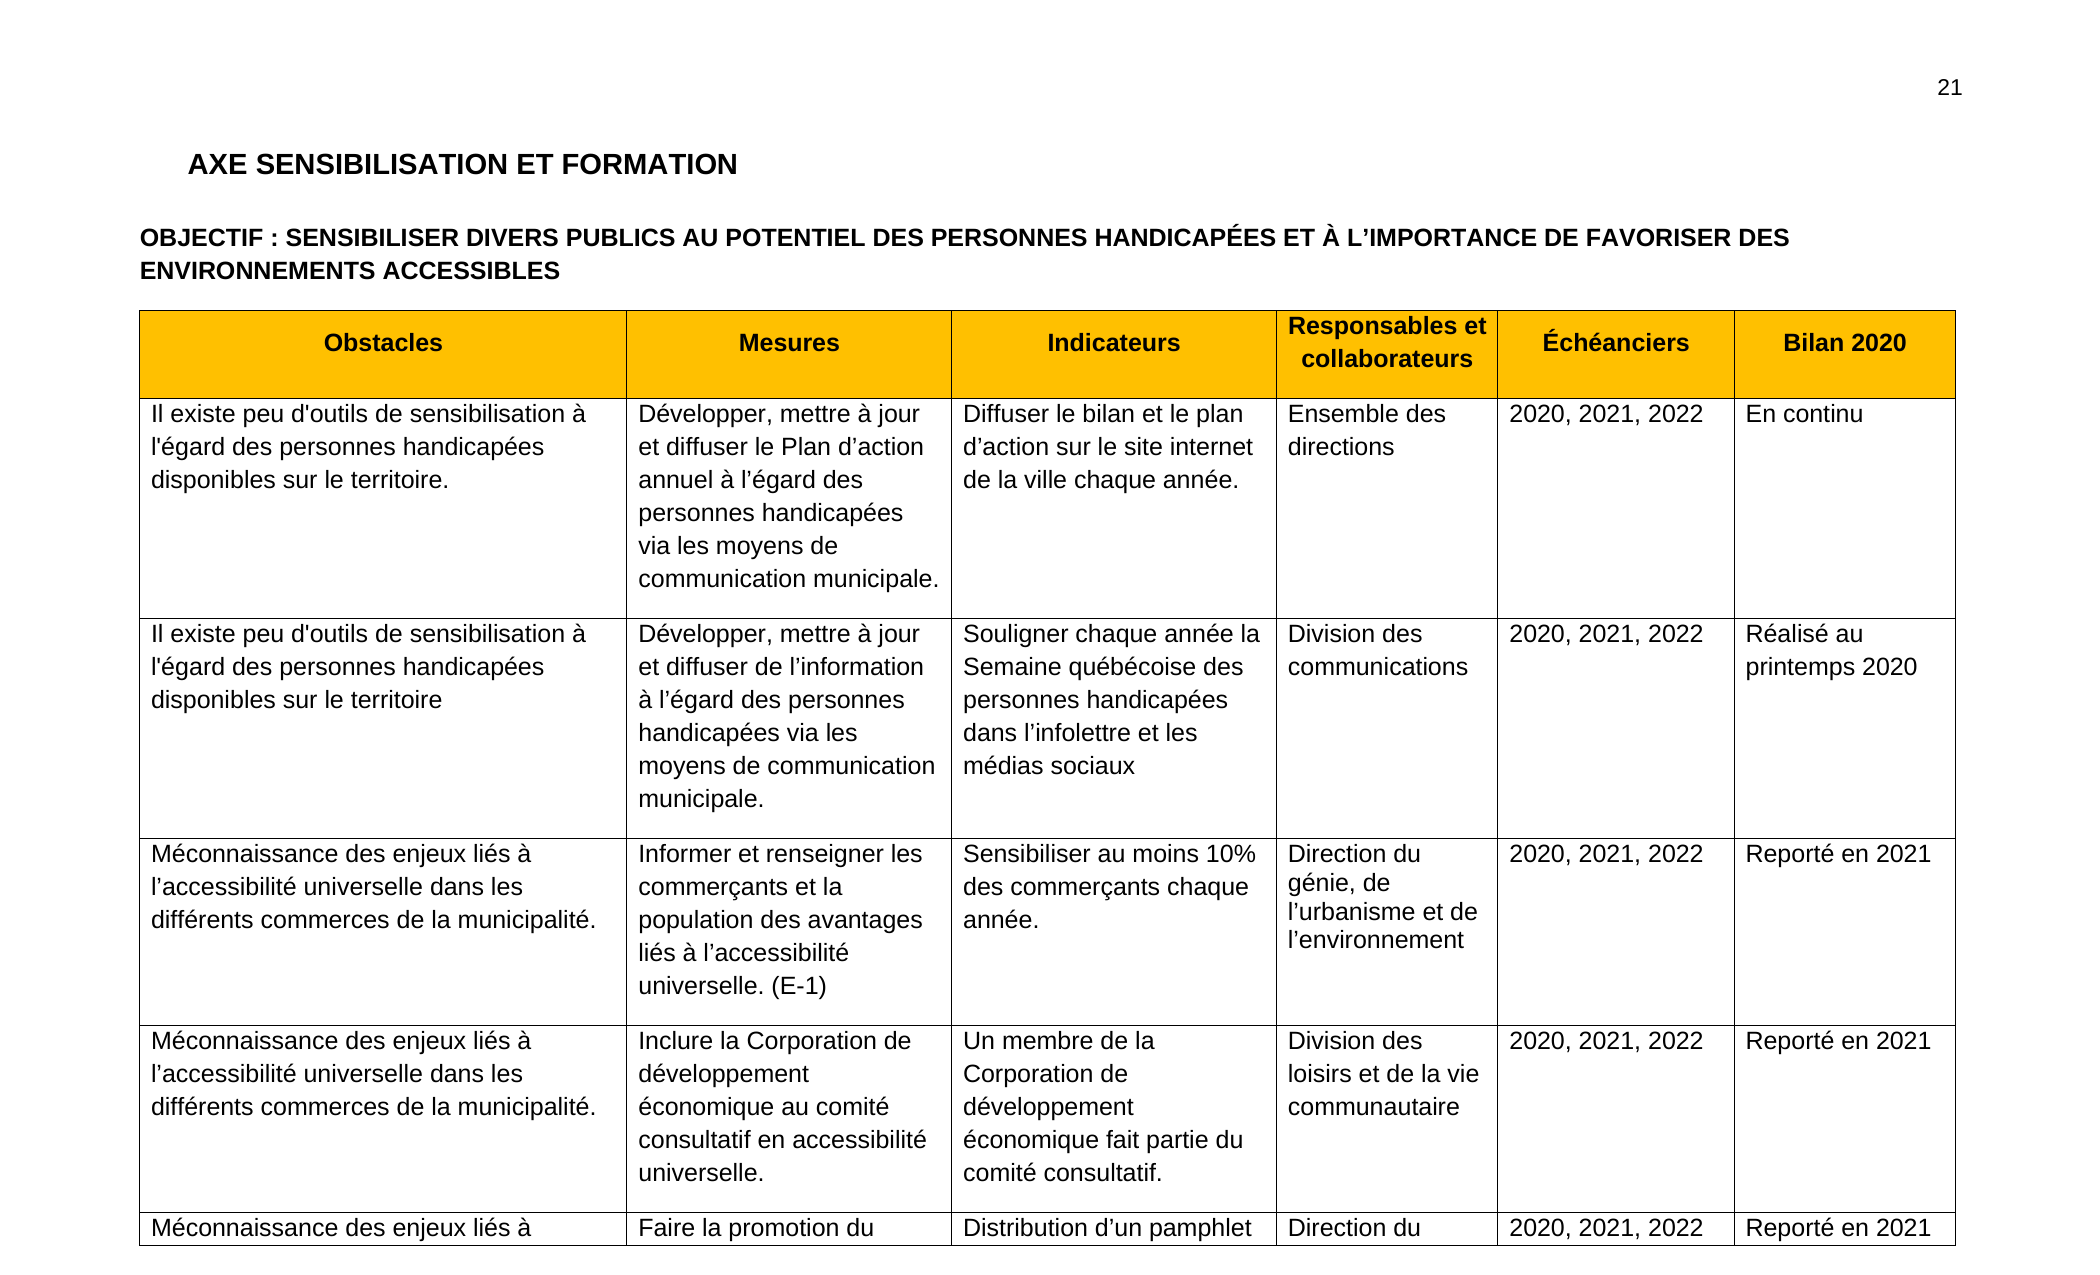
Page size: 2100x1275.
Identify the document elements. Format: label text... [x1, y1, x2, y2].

table_cell 2020, 2021, 2022 [1498, 1213, 1734, 1245]
table_cell 2020, 2021, 2022 [1498, 399, 1734, 618]
table_cell 2020, 2021, 2022 [1498, 1026, 1734, 1212]
table_header Responsables et collaborateurs [1277, 311, 1497, 398]
table_cell Il existe peu d'outils de sensibilisation à l'égard des personnes handicapées disponibles sur le territoire. [140, 399, 626, 618]
table_cell Il existe peu d'outils de sensibilisation à l'égard des personnes handicapées disponibles sur le territoire [140, 619, 626, 838]
table_header Bilan 2020 [1735, 311, 1955, 398]
table_cell Division des communications [1277, 619, 1497, 838]
subtitle AXE SENSIBILISATION ET FORMATION [187, 147, 1962, 180]
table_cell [627, 1213, 951, 1245]
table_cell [140, 1213, 626, 1245]
table_cell 2020, 2021, 2022 [1498, 619, 1734, 838]
table_cell Inclure la Corporation de développement économique au comité consultatif en accessibilité universelle. [627, 1026, 951, 1212]
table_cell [140, 1026, 626, 1212]
table_header Indicateurs [952, 311, 1276, 398]
table_cell Informer et renseigner les commerçants et la population des avantages liés à l’accessibilité universelle. (E-1) [627, 839, 951, 1025]
table_cell Développer, mettre à jour et diffuser de l’information à l’égard des personnes handicapées via les moyens de communication municipale. [627, 619, 951, 838]
table_cell Reporté en 2021 [1735, 839, 1955, 1025]
table_cell Souligner chaque année la Semaine québécoise des personnes handicapées dans l’infolettre et les médias sociaux [952, 619, 1276, 838]
table_cell Un membre de la Corporation de développement économique fait partie du comité consultatif. [952, 1026, 1276, 1212]
table_cell Réalisé au printemps 2020 [1735, 619, 1955, 838]
table_header Mesures [627, 311, 951, 398]
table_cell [952, 1213, 1276, 1245]
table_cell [1277, 1213, 1497, 1245]
table_cell Diffuser le bilan et le plan d’action sur le site internet de la ville chaque année. [952, 399, 1276, 618]
table_header Obstacles [140, 311, 626, 398]
table_cell Sensibiliser au moins 10% des commerçants chaque année. [952, 839, 1276, 1025]
table_cell En continu [1735, 399, 1955, 618]
table_cell Développer, mettre à jour et diffuser le Plan d’action annuel à l’égard des personnes handicapées via les moyens de communication municipale. [627, 399, 951, 618]
text OBJECTIF : SENSIBILISER DIVERS PUBLICS AU POTENTIEL DES PERSONNES HANDICAPÉES ET À L’IMPORTANCE DE FAVORISER DES ENVIRONNEMENTS ACCESSIBLES [139, 223, 1962, 285]
table_cell Division des loisirs et de la vie communautaire [1277, 1026, 1497, 1212]
table_cell Reporté en 2021 [1735, 1213, 1955, 1245]
table_cell Reporté en 2021 [1735, 1026, 1955, 1212]
table_cell 2020, 2021, 2022 [1498, 839, 1734, 1025]
table_cell Direction du génie, de l’urbanisme et de l’environnement [1277, 839, 1497, 1025]
table_cell Méconnaissance des enjeux liés à l’accessibilité universelle dans les différents commerces de la municipalité. [140, 839, 626, 1025]
table_cell Ensemble des directions [1277, 399, 1497, 618]
table_header Échéanciers [1498, 311, 1734, 398]
